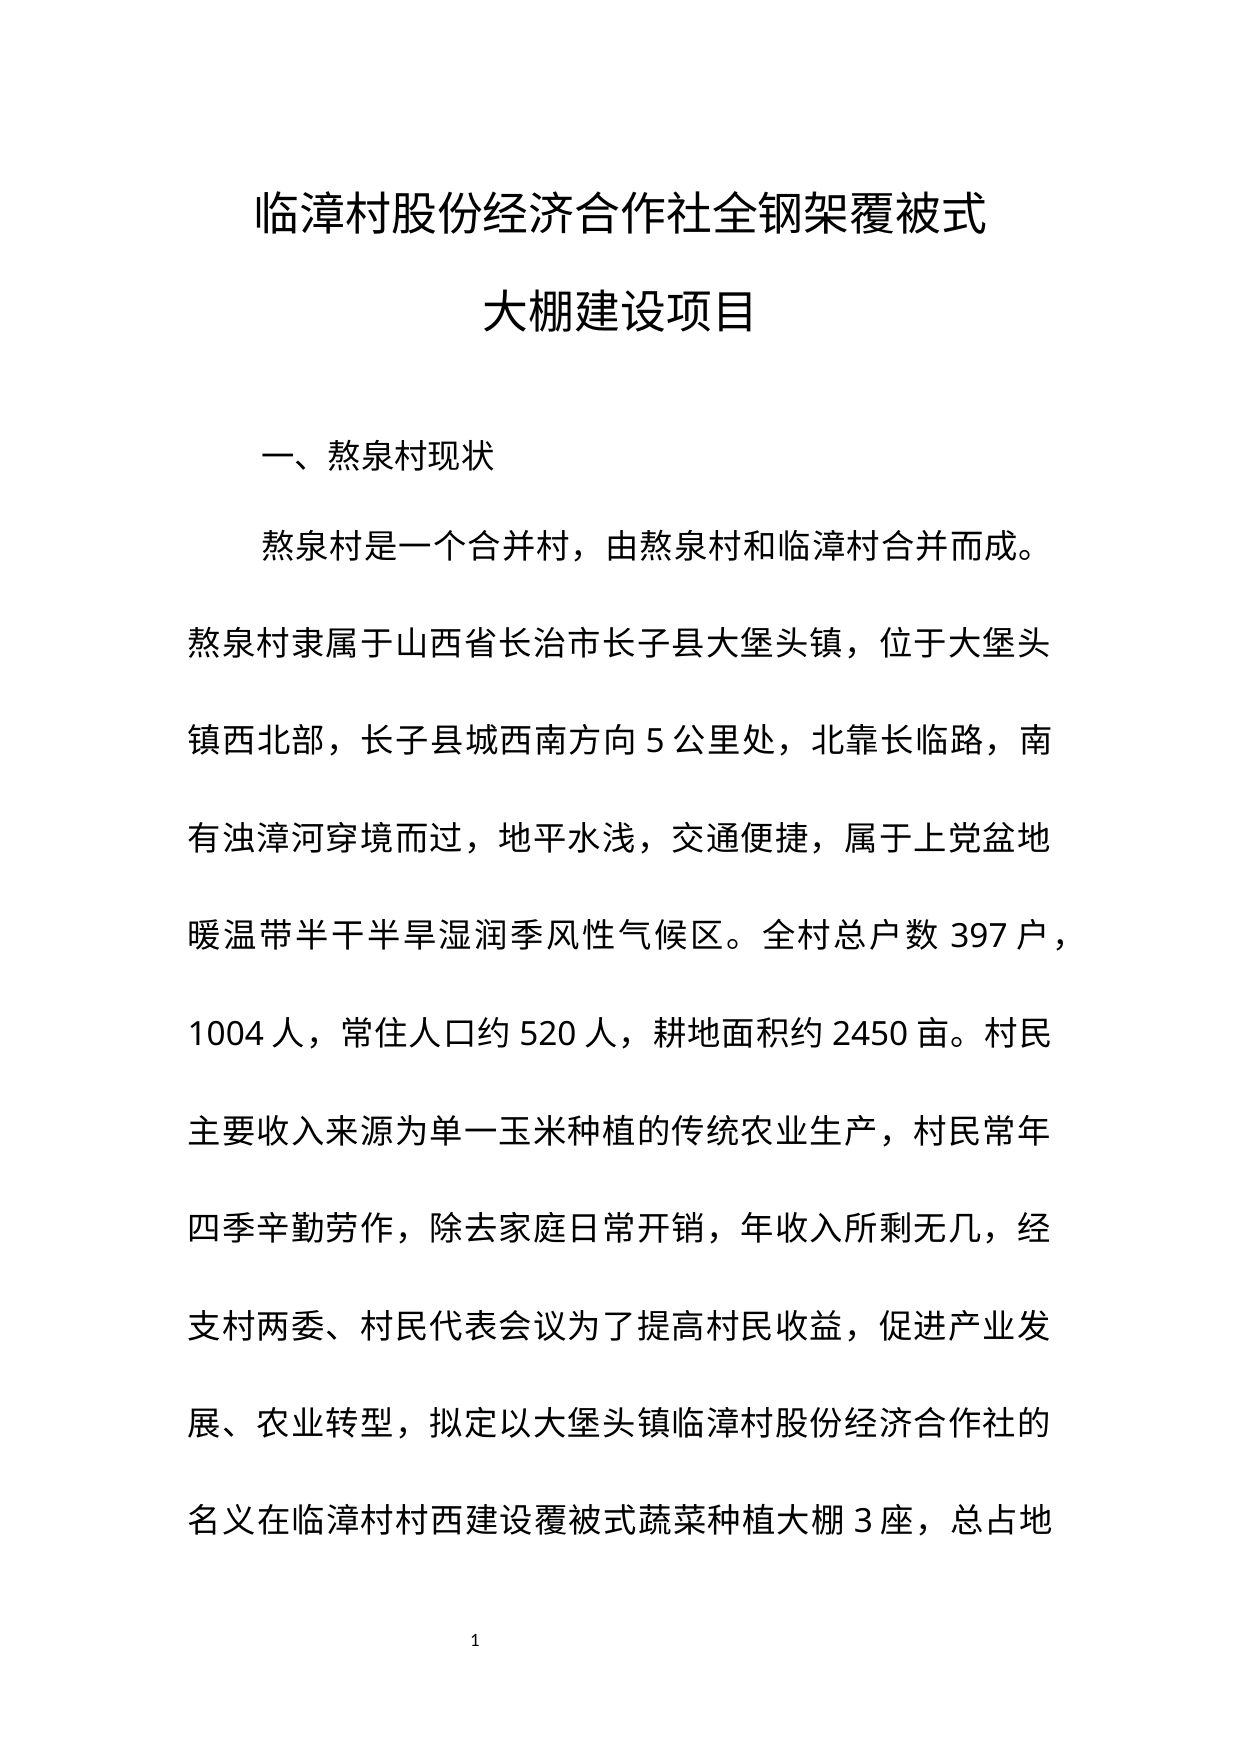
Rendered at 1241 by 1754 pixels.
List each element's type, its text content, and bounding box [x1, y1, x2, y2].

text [187, 511, 1053, 1551]
text 临漳村股份经济合作社全钢架覆被式 [187, 162, 1053, 259]
text 一、熬泉村现状 [187, 422, 1053, 487]
text 大棚建设项目 [187, 259, 1053, 357]
